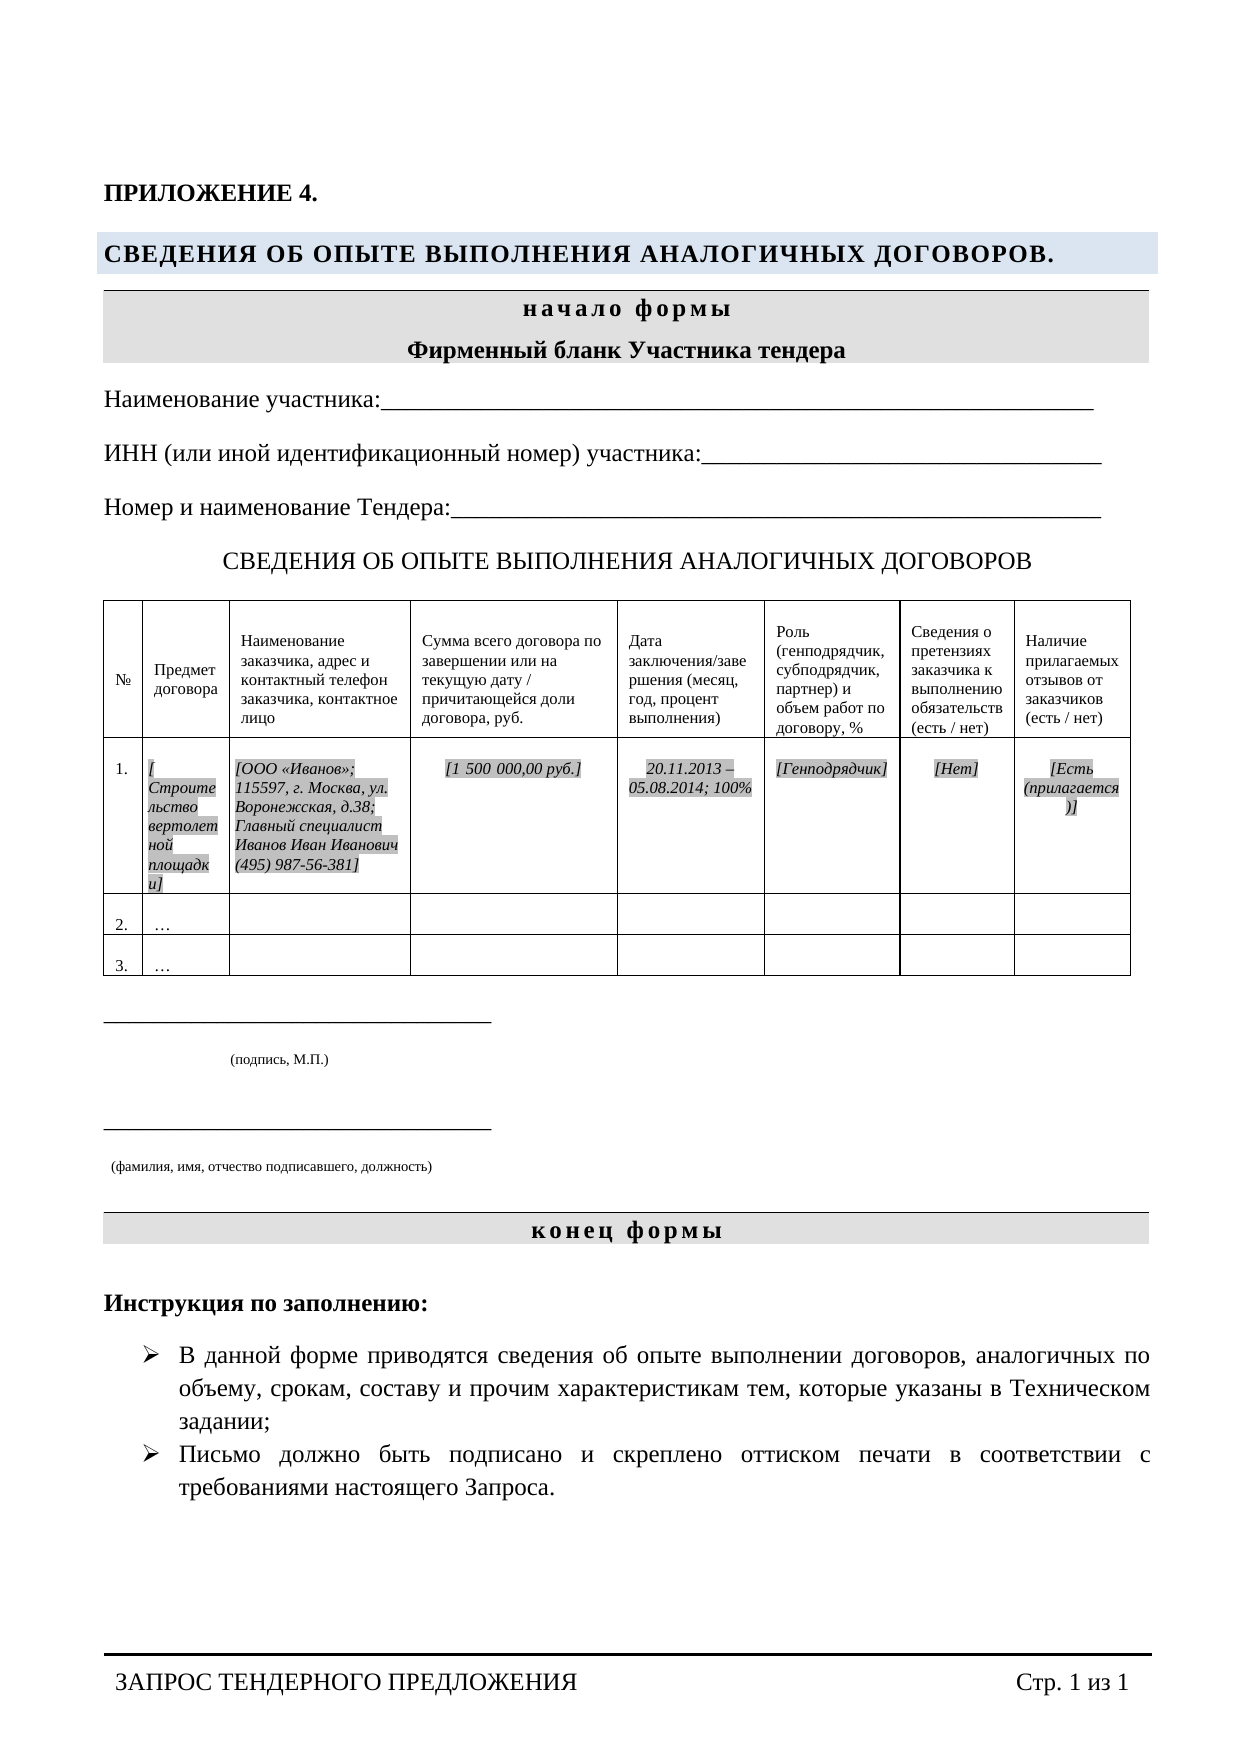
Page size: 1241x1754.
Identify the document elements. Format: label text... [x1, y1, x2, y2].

table_cell [Генподрядчик] [765, 738, 899, 893]
text начало формы [103, 291, 1149, 322]
table_header Наименование заказчика, адрес и контактный телефон заказчика, контактное лицо [230, 601, 410, 737]
text Наименование участника:_________________________________________________________ [103, 384, 1152, 413]
table_cell 20.11.2013 – 05.08.2014; 100% [618, 738, 764, 893]
table_cell [765, 935, 899, 975]
table_cell … [143, 935, 229, 975]
text ИНН (или иной идентификационный номер) участника:________________________________ [103, 438, 1152, 467]
text Номер и наименование Тендера:____________________________________________________ [103, 492, 1152, 521]
table_cell 1. [104, 738, 142, 893]
table_cell 3. [104, 935, 142, 975]
table_cell [618, 935, 764, 975]
text (фамилия, имя, отчество подписавшего, должность) [103, 1158, 1152, 1187]
table_cell [Нет] [901, 738, 1014, 893]
table_header Предмет договора [143, 601, 229, 737]
table_header Дата заключения/завершения (месяц, год, процент выполнения) [618, 601, 764, 737]
table_cell [1015, 935, 1130, 975]
list Письмо должно быть подписано и скреплено оттиском печати в соответствии с требованиями настоящего Запроса. [141, 1439, 1152, 1501]
table_cell 2. [104, 894, 142, 934]
table_header Сумма всего договора по завершении или на текущую дату / причитающейся доли договора, руб. [411, 601, 617, 737]
table_cell [1015, 894, 1130, 934]
text Инструкция по заполнению: [103, 1281, 1152, 1319]
text (подпись, М.П.) [103, 1051, 1152, 1079]
text СВЕДЕНИЯ ОБ ОПЫТЕ ВЫПОЛНЕНИЯ АНАЛОГИЧНЫХ ДОГОВОРОВ [103, 546, 1152, 575]
table_cell [Строительство вертолетной площадки] [143, 738, 229, 893]
text _______________________________ [103, 997, 1152, 1025]
table_cell [411, 894, 617, 934]
table_cell [1 500 000,00 руб.] [411, 738, 617, 893]
table_cell [901, 935, 1014, 975]
text ПРИЛОЖЕНИЕ 4. [103, 178, 1152, 207]
table_cell [230, 894, 410, 934]
subtitle Сведения об опыте выполнения аналогичных договоров. [104, 239, 1152, 267]
table_cell [230, 935, 410, 975]
table_cell [ООО «Иванов»; 115597, г. Москва, ул. Воронежская, д.38; Главный специалист Иванов Иван Иванович (495) 987-56-381] [230, 738, 410, 893]
text конец формы [103, 1213, 1149, 1244]
list В данной форме приводятся сведения об опыте выполнении договоров, аналогичных по объему, срокам, составу и прочим характеристикам тем, которые указаны в Техническом задании; [141, 1340, 1152, 1434]
text Фирменный бланк Участника тендера [103, 332, 1149, 363]
table_header № [104, 601, 142, 737]
table_cell [901, 894, 1014, 934]
text _______________________________ [103, 1104, 1152, 1133]
table_cell [618, 894, 764, 934]
table_cell [765, 894, 899, 934]
table_cell [411, 935, 617, 975]
table_header Роль (генподрядчик, субподрядчик, партнер) и объем работ по договору, % [765, 601, 899, 737]
table_header Наличие прилагаемых отзывов от заказчиков (есть / нет) [1015, 601, 1130, 737]
table_cell [Есть (прилагается)] [1015, 738, 1130, 893]
table_header Сведения о претензиях заказчика к выполнению обязательств (есть / нет) [901, 601, 1014, 737]
table_cell … [143, 894, 229, 934]
